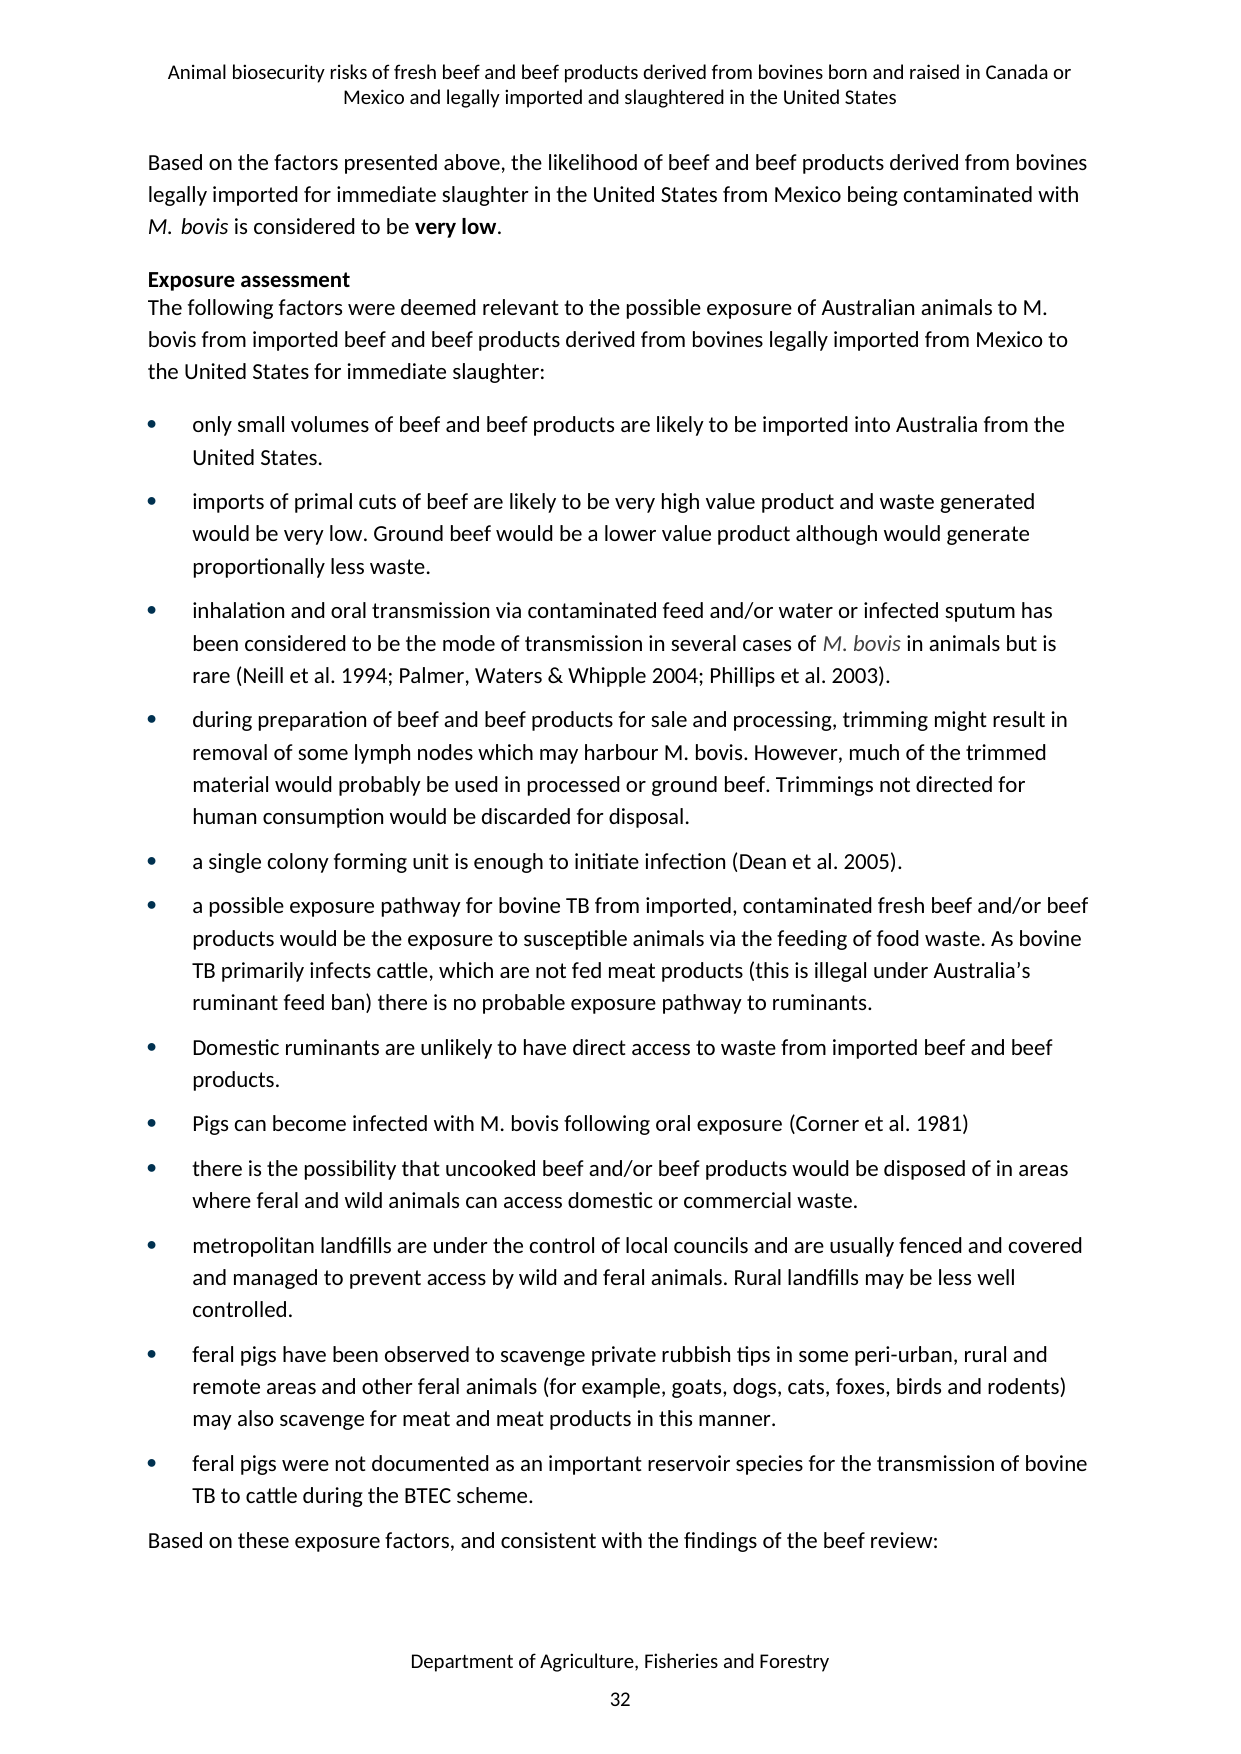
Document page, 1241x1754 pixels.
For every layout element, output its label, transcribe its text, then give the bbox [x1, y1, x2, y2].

list feral pigs were not documented as an important reservoir species for the transmission of bovine TB to cattle during the BTEC scheme. [148, 1449, 1092, 1509]
list Domestic ruminants are unlikely to have direct access to waste from imported beef and beef products. [148, 1033, 1092, 1093]
list metropolitan landfills are under the control of local councils and are usually fenced and covered and managed to prevent access by wild and feral animals. Rural landfills may be less well controlled. [148, 1231, 1092, 1323]
list inhalation and oral transmission via contaminated feed and/or water or infected sputum has been considered to be the mode of transmission in several cases of M. bovis in animals but is rare (Neill et al. 1994; Palmer, Waters & Whipple 2004; Phillips et al. 2003). [148, 596, 1092, 689]
list only small volumes of beef and beef products are likely to be imported into Australia from the United States. [148, 411, 1092, 471]
list feral pigs have been observed to scavenge private rubbish tips in some peri-urban, rural and remote areas and other feral animals (for example, goats, dogs, cats, foxes, birds and rodents) may also scavenge for meat and meat products in this manner. [148, 1340, 1092, 1433]
text Based on these exposure factors, and consistent with the findings of the beef review: [148, 1526, 1092, 1554]
list a possible exposure pathway for bovine TB from imported, contaminated fresh beef and/or beef products would be the exposure to susceptible animals via the feeding of food waste. As bovine TB primarily infects cattle, which are not fed meat products (this is illegal under Australia’s ruminant feed ban) there is no probable exposure pathway to ruminants. [148, 891, 1092, 1016]
list there is the possibility that uncooked beef and/or beef products would be disposed of in areas where feral and wild animals can access domestic or commercial waste. [148, 1154, 1092, 1214]
list imports of primal cuts of beef are likely to be very high value product and waste generated would be very low. Ground beef would be a lower value product although would generate proportionally less waste. [148, 487, 1092, 580]
list Pigs can become infected with M. bovis following oral exposure (Corner et al. 1981) [148, 1109, 1092, 1138]
text Based on the factors presented above, the likelihood of beef and beef products derived from bovines legally imported for immediate slaughter in the United States from Mexico being contaminated with M. bovis is considered to be very low. [148, 148, 1092, 240]
list during preparation of beef and beef products for sale and processing, trimming might result in removal of some lymph nodes which may harbour M. bovis. However, much of the trimmed material would probably be used in processed or ground beef. Trimmings not directed for human consumption would be discarded for disposal. [148, 706, 1092, 830]
text The following factors were deemed relevant to the possible exposure of Australian animals to M. bovis from imported beef and beef products derived from bovines legally imported from Mexico to the United States for immediate slaughter: [148, 293, 1092, 386]
list a single colony forming unit is enough to initiate infection (Dean et al. 2005). [148, 847, 1092, 875]
subtitle Exposure assessment [148, 265, 1092, 293]
